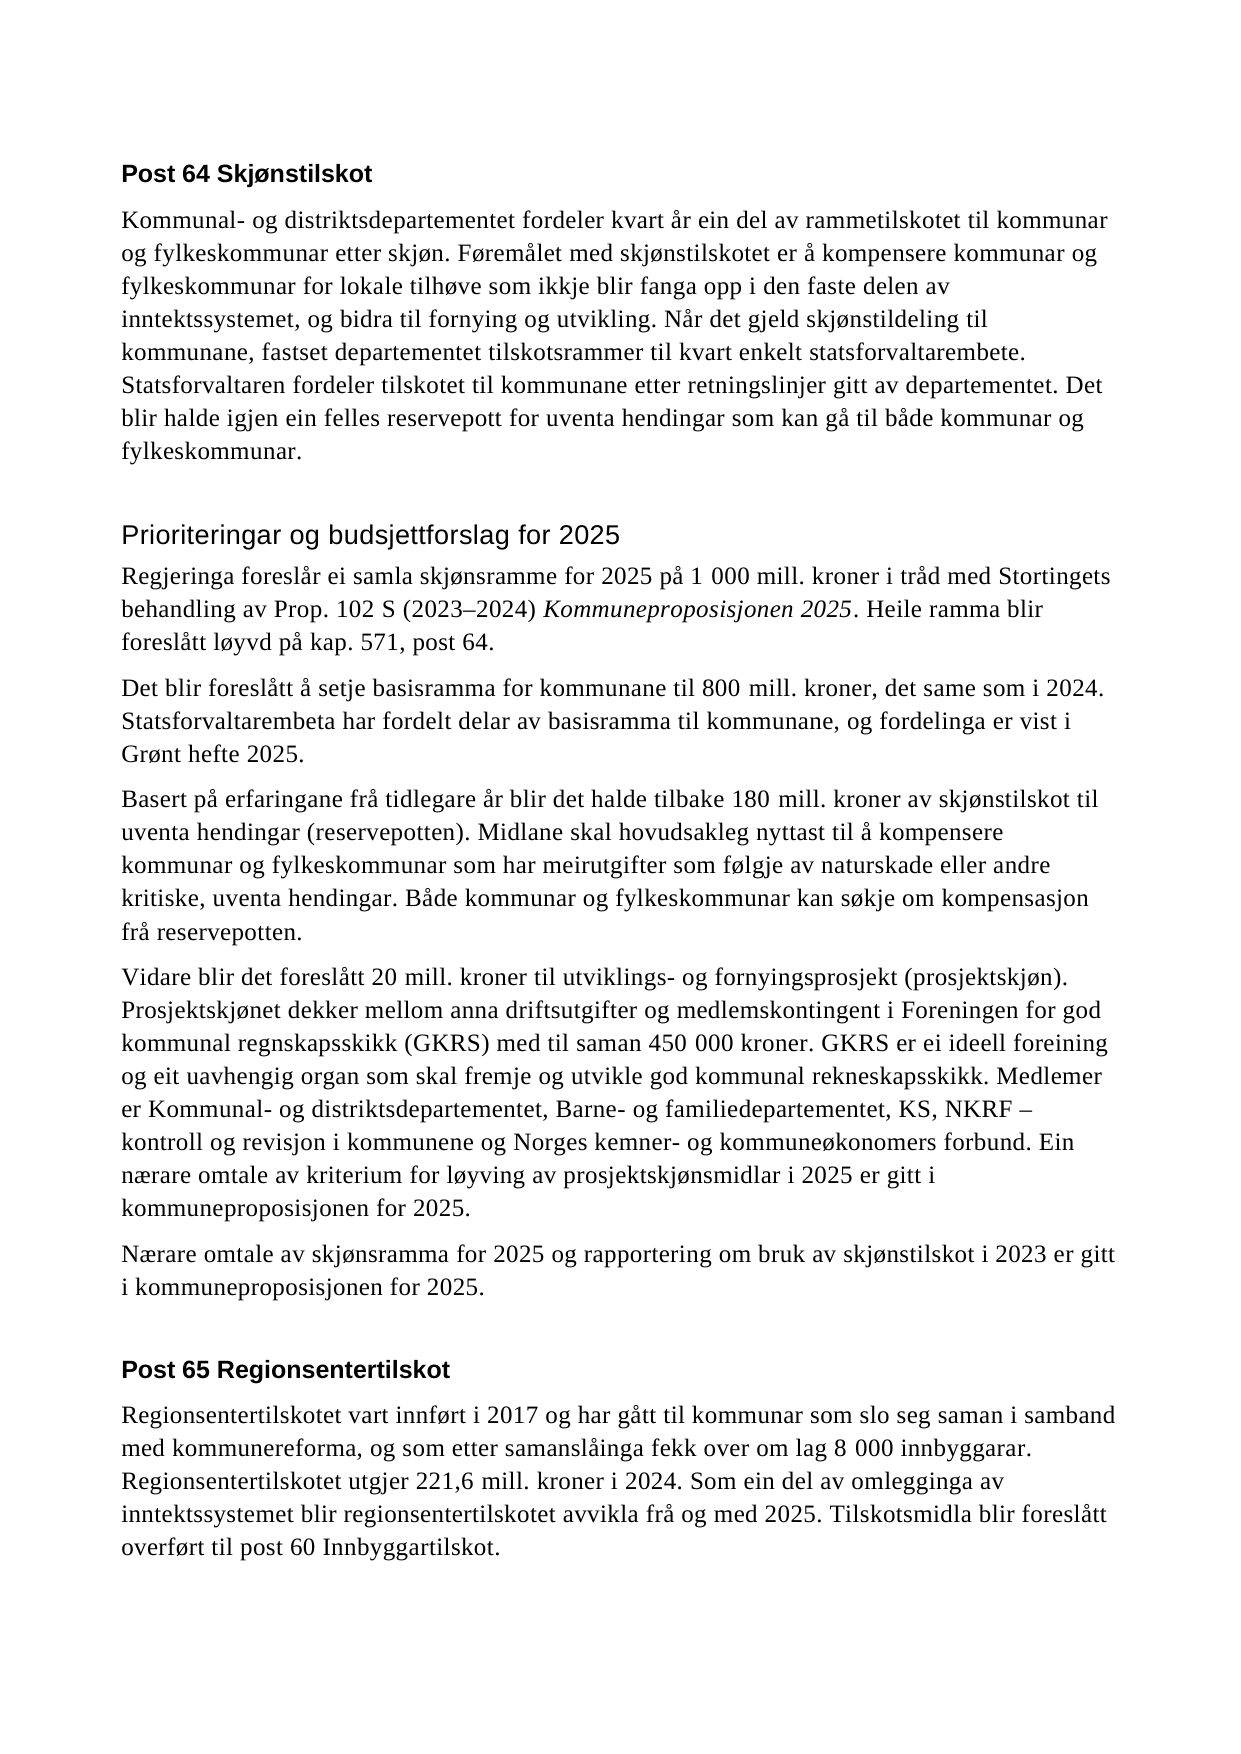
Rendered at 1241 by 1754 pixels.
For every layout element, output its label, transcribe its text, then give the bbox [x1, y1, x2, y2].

text Kommunal- og distriktsdepartementet fordeler kvart år ein del av rammetilskotet til kommunar og fylkeskommunar etter skjøn. Føremålet med skjønstilskotet er å kompensere kommunar og fylkeskommunar for lokale tilhøve som ikkje blir fanga opp i den faste delen av inntektssystemet, og bidra til fornying og utvikling. Når det gjeld skjønstildeling til kommunane, fastset departementet tilskotsrammer til kvart enkelt statsforvaltarembete. Statsforvaltaren fordeler tilskotet til kommunane etter retningslinjer gitt av departementet. Det blir halde igjen ein felles reservepott for uventa hendingar som kan gå til både kommunar og fylkeskommunar. [121, 205, 1119, 465]
text Regionsentertilskotet vart innført i 2017 og har gått til kommunar som slo seg saman i samband med kommunereforma, og som etter samanslåinga fekk over om lag 8 000 innbyggarar. Regionsentertilskotet utgjer 221,6 mill. kroner i 2024. Som ein del av omlegginga av inntektssystemet blir regionsentertilskotet avvikla frå og med 2025. Tilskotsmidla blir foreslått overført til post 60 Innbyggartilskot. [121, 1400, 1119, 1561]
text Post 65 Regionsentertilskot [121, 1355, 1119, 1383]
text Basert på erfaringane frå tidlegare år blir det halde tilbake 180 mill. kroner av skjønstilskot til uventa hendingar (reservepotten). Midlane skal hovudsakleg nyttast til å kompensere kommunar og fylkeskommunar som har meirutgifter som følgje av naturskade eller andre kritiske, uventa hendingar. Både kommunar og fylkeskommunar kan søkje om kompensasjon frå reservepotten. [121, 784, 1119, 945]
text Vidare blir det foreslått 20 mill. kroner til utviklings- og fornyingsprosjekt (prosjektskjøn). Prosjektskjønet dekker mellom anna driftsutgifter og medlemskontingent i Foreningen for god kommunal regnskapsskikk (GKRS) med til saman 450 000 kroner. GKRS er ei ideell foreining og eit uavhengig organ som skal fremje og utvikle god kommunal rekneskapsskikk. Medlemer er Kommunal- og distriktsdepartementet, Barne- og familiedepartementet, KS, NKRF – kontroll og revisjon i kommunene og Norges kemner- og kommuneøkonomers forbund. Ein nærare omtale av kriterium for løyving av prosjektskjønsmidlar i 2025 er gitt i kommuneproposisjonen for 2025. [121, 962, 1119, 1222]
text Det blir foreslått å setje basisramma for kommunane til 800 mill. kroner, det same som i 2024. Statsforvaltarembeta har fordelt delar av basisramma til kommunane, og fordelinga er vist i Grønt hefte 2025. [121, 673, 1119, 768]
text Post 64 Skjønstilskot [121, 159, 1119, 188]
text Regjeringa foreslår ei samla skjønsramme for 2025 på 1 000 mill. kroner i tråd med Stortingets behandling av Prop. 102 S (2023–2024) Kommuneproposisjonen 2025. Heile ramma blir foreslått løyvd på kap. 571, post 64. [121, 561, 1119, 656]
text Prioriteringar og budsjettforslag for 2025 [121, 519, 1119, 550]
text Nærare omtale av skjønsramma for 2025 og rapportering om bruk av skjønstilskot i 2023 er gitt i kommuneproposisjonen for 2025. [121, 1239, 1119, 1301]
